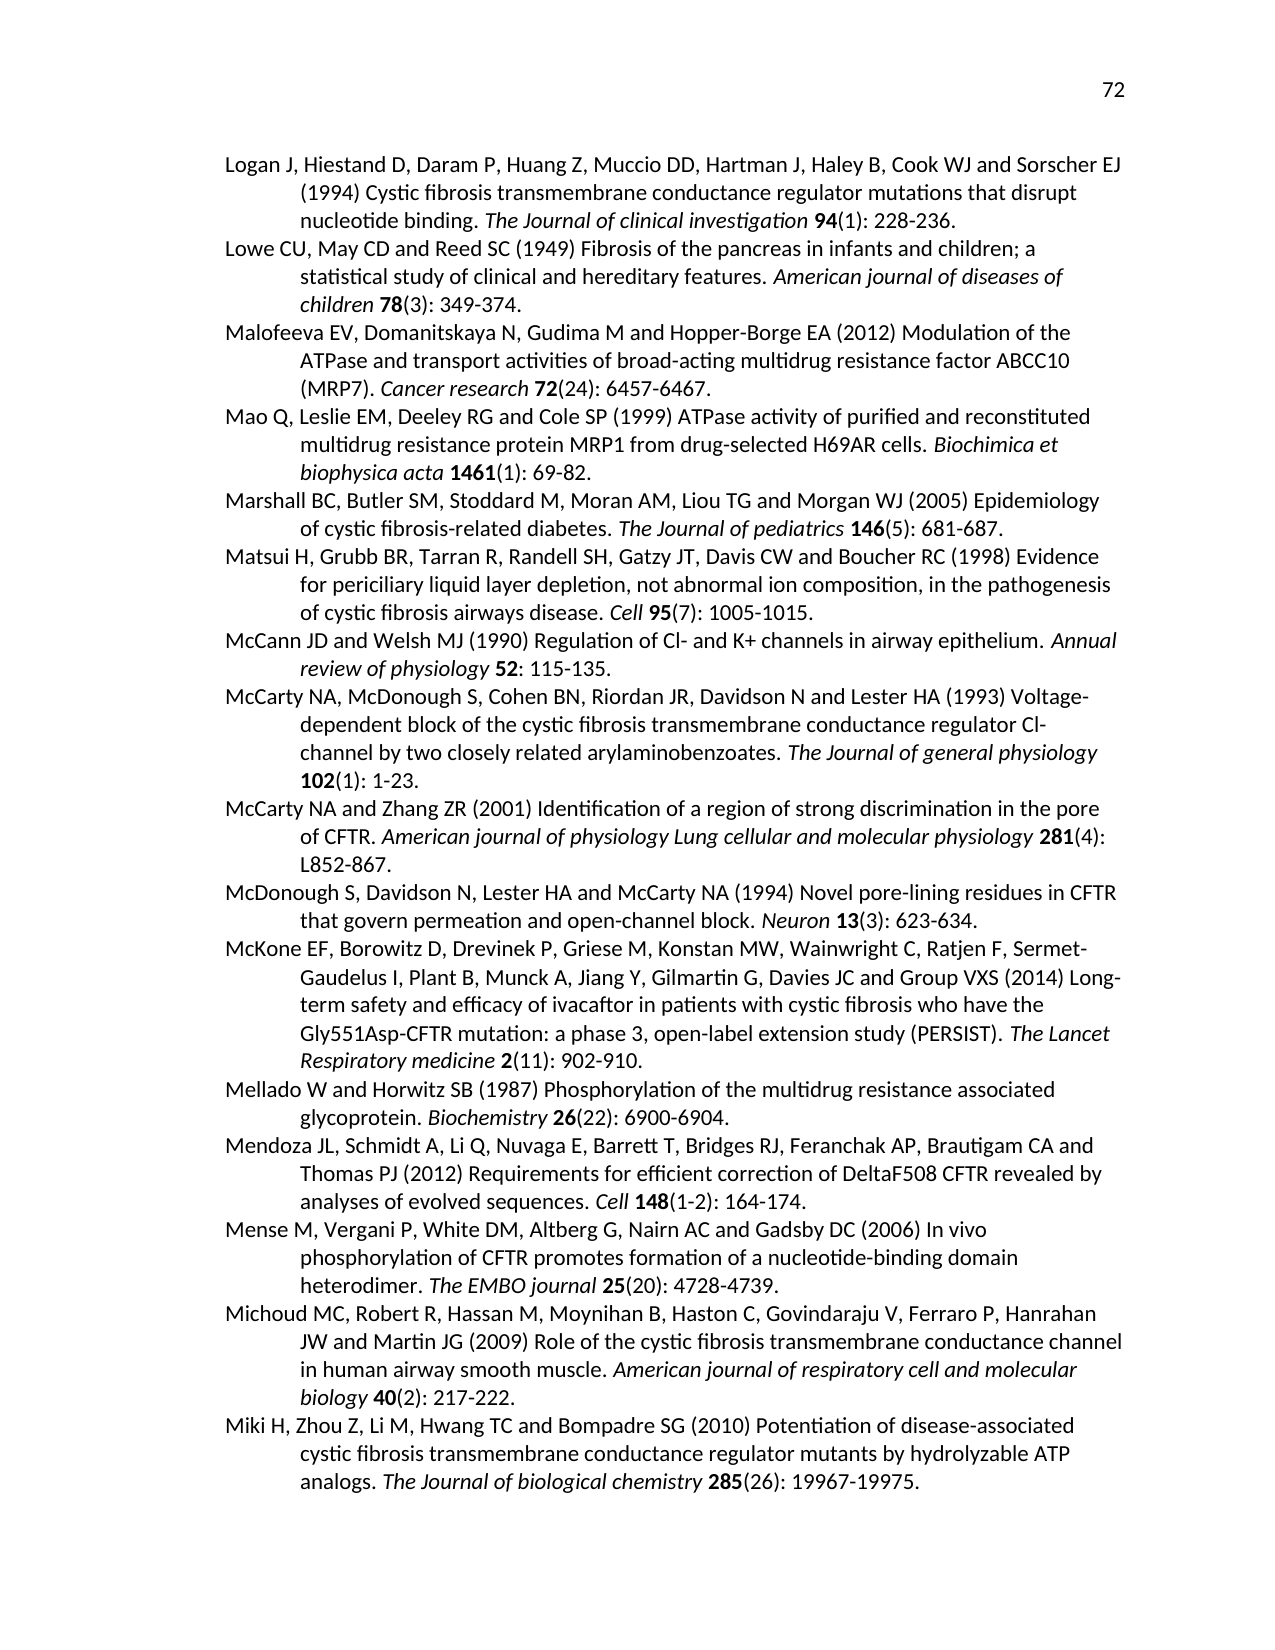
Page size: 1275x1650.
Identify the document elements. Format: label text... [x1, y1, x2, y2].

text McDonough S, Davidson N, Lester HA and McCarty NA (1994) Novel pore-lining residues in CFTR that govern permeation and open-channel block. Neuron 13(3): 623-634. [225, 878, 1125, 934]
text Miki H, Zhou Z, Li M, Hwang TC and Bompadre SG (2010) Potentiation of disease-associated cystic fibrosis transmembrane conductance regulator mutants by hydrolyzable ATP analogs. The Journal of biological chemistry 285(26): 19967-19975. [225, 1411, 1125, 1495]
text Logan J, Hiestand D, Daram P, Huang Z, Muccio DD, Hartman J, Haley B, Cook WJ and Sorscher EJ (1994) Cystic fibrosis transmembrane conductance regulator mutations that disrupt nucleotide binding. The Journal of clinical investigation 94(1): 228-236. [225, 150, 1125, 234]
text McCarty NA, McDonough S, Cohen BN, Riordan JR, Davidson N and Lester HA (1993) Voltage-dependent block of the cystic fibrosis transmembrane conductance regulator Cl- channel by two closely related arylaminobenzoates. The Journal of general physiology 102(1): 1-23. [225, 682, 1125, 794]
text McCarty NA and Zhang ZR (2001) Identification of a region of strong discrimination in the pore of CFTR. American journal of physiology Lung cellular and molecular physiology 281(4): L852-867. [225, 794, 1125, 878]
text Lowe CU, May CD and Reed SC (1949) Fibrosis of the pancreas in infants and children; a statistical study of clinical and hereditary features. American journal of diseases of children 78(3): 349-374. [225, 234, 1125, 318]
text Mense M, Vergani P, White DM, Altberg G, Nairn AC and Gadsby DC (2006) In vivo phosphorylation of CFTR promotes formation of a nucleotide-binding domain heterodimer. The EMBO journal 25(20): 4728-4739. [225, 1215, 1125, 1299]
text Mao Q, Leslie EM, Deeley RG and Cole SP (1999) ATPase activity of purified and reconstituted multidrug resistance protein MRP1 from drug-selected H69AR cells. Biochimica et biophysica acta 1461(1): 69-82. [225, 402, 1125, 486]
text McKone EF, Borowitz D, Drevinek P, Griese M, Konstan MW, Wainwright C, Ratjen F, Sermet-Gaudelus I, Plant B, Munck A, Jiang Y, Gilmartin G, Davies JC and Group VXS (2014) Long-term safety and efficacy of ivacaftor in patients with cystic fibrosis who have the Gly551Asp-CFTR mutation: a phase 3, open-label extension study (PERSIST). The Lancet Respiratory medicine 2(11): 902-910. [225, 934, 1125, 1075]
text Mendoza JL, Schmidt A, Li Q, Nuvaga E, Barrett T, Bridges RJ, Feranchak AP, Brautigam CA and Thomas PJ (2012) Requirements for efficient correction of DeltaF508 CFTR revealed by analyses of evolved sequences. Cell 148(1-2): 164-174. [225, 1131, 1125, 1215]
text Marshall BC, Butler SM, Stoddard M, Moran AM, Liou TG and Morgan WJ (2005) Epidemiology of cystic fibrosis-related diabetes. The Journal of pediatrics 146(5): 681-687. [225, 486, 1125, 542]
text Mellado W and Horwitz SB (1987) Phosphorylation of the multidrug resistance associated glycoprotein. Biochemistry 26(22): 6900-6904. [225, 1075, 1125, 1131]
text Matsui H, Grubb BR, Tarran R, Randell SH, Gatzy JT, Davis CW and Boucher RC (1998) Evidence for periciliary liquid layer depletion, not abnormal ion composition, in the pathogenesis of cystic fibrosis airways disease. Cell 95(7): 1005-1015. [225, 542, 1125, 626]
text Malofeeva EV, Domanitskaya N, Gudima M and Hopper-Borge EA (2012) Modulation of the ATPase and transport activities of broad-acting multidrug resistance factor ABCC10 (MRP7). Cancer research 72(24): 6457-6467. [225, 318, 1125, 402]
text Michoud MC, Robert R, Hassan M, Moynihan B, Haston C, Govindaraju V, Ferraro P, Hanrahan JW and Martin JG (2009) Role of the cystic fibrosis transmembrane conductance channel in human airway smooth muscle. American journal of respiratory cell and molecular biology 40(2): 217-222. [225, 1299, 1125, 1411]
text McCann JD and Welsh MJ (1990) Regulation of Cl- and K+ channels in airway epithelium. Annual review of physiology 52: 115-135. [225, 626, 1125, 682]
